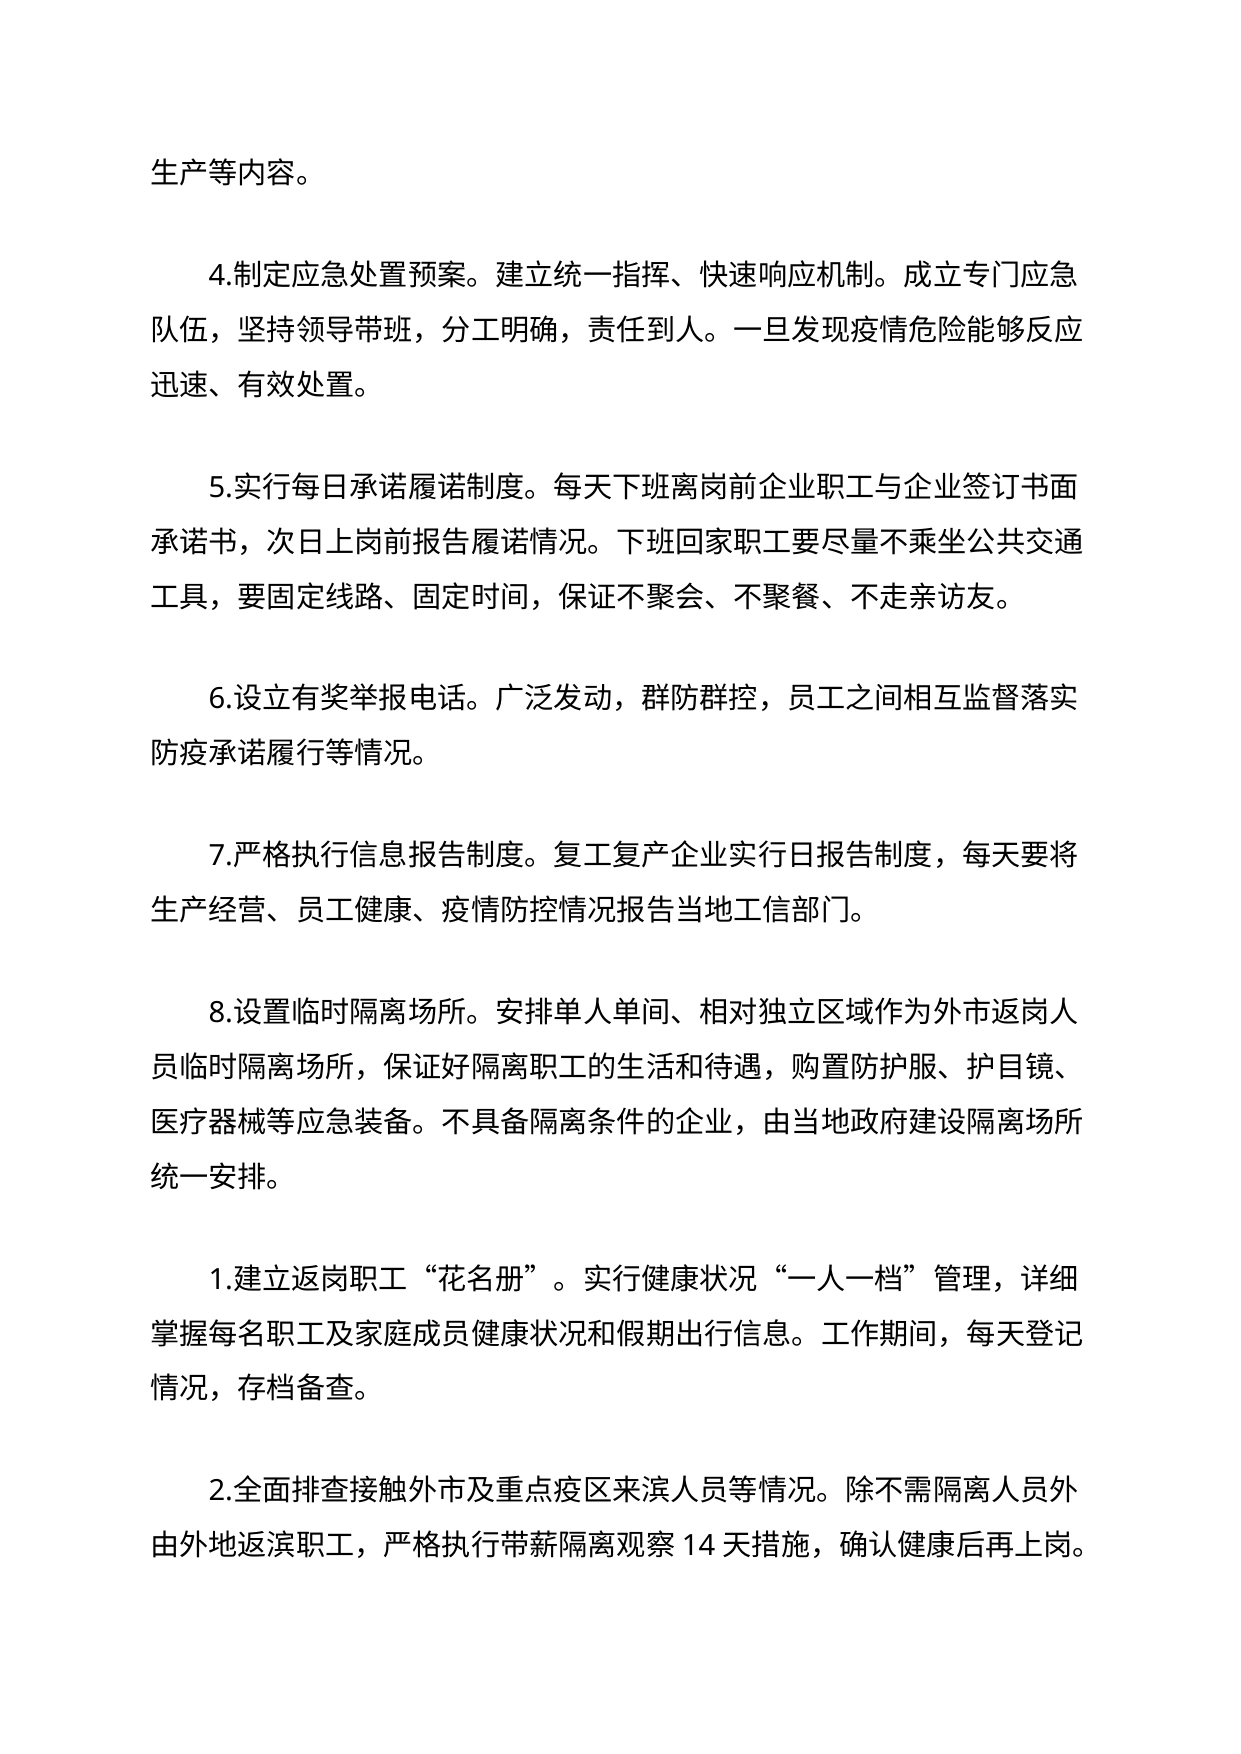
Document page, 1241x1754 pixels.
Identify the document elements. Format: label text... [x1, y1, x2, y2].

text 4.制定应急处置预案。建立统一指挥、快速响应机制。成立专门应急队伍，坚持领导带班，分工明确，责任到人。一旦发现疫情危险能够反应迅速、有效处置。 [150, 252, 1090, 404]
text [150, 150, 1090, 192]
text 7.严格执行信息报告制度。复工复产企业实行日报告制度，每天要将生产经营、员工健康、疫情防控情况报告当地工信部门。 [150, 832, 1090, 929]
text 2.全面排查接触外市及重点疫区来滨人员等情况。除不需隔离人员外由外地返滨职工，严格执行带薪隔离观察 14 天措施，确认健康后再上岗。 [150, 1467, 1090, 1564]
text 1.建立返岗职工“花名册”。实行健康状况“一人一档”管理，详细掌握每名职工及家庭成员健康状况和假期出行信息。工作期间，每天登记情况，存档备查。 [150, 1255, 1090, 1407]
text 6.设立有奖举报电话。广泛发动，群防群控，员工之间相互监督落实防疫承诺履行等情况。 [150, 675, 1090, 772]
text 5.实行每日承诺履诺制度。每天下班离岗前企业职工与企业签订书面承诺书，次日上岗前报告履诺情况。下班回家职工要尽量不乘坐公共交通工具，要固定线路、固定时间，保证不聚会、不聚餐、不走亲访友。 [150, 463, 1090, 616]
text 8.设置临时隔离场所。安排单人单间、相对独立区域作为外市返岗人员临时隔离场所，保证好隔离职工的生活和待遇，购置防护服、护目镜、医疗器械等应急装备。不具备隔离条件的企业，由当地政府建设隔离场所统一安排。 [150, 989, 1090, 1196]
